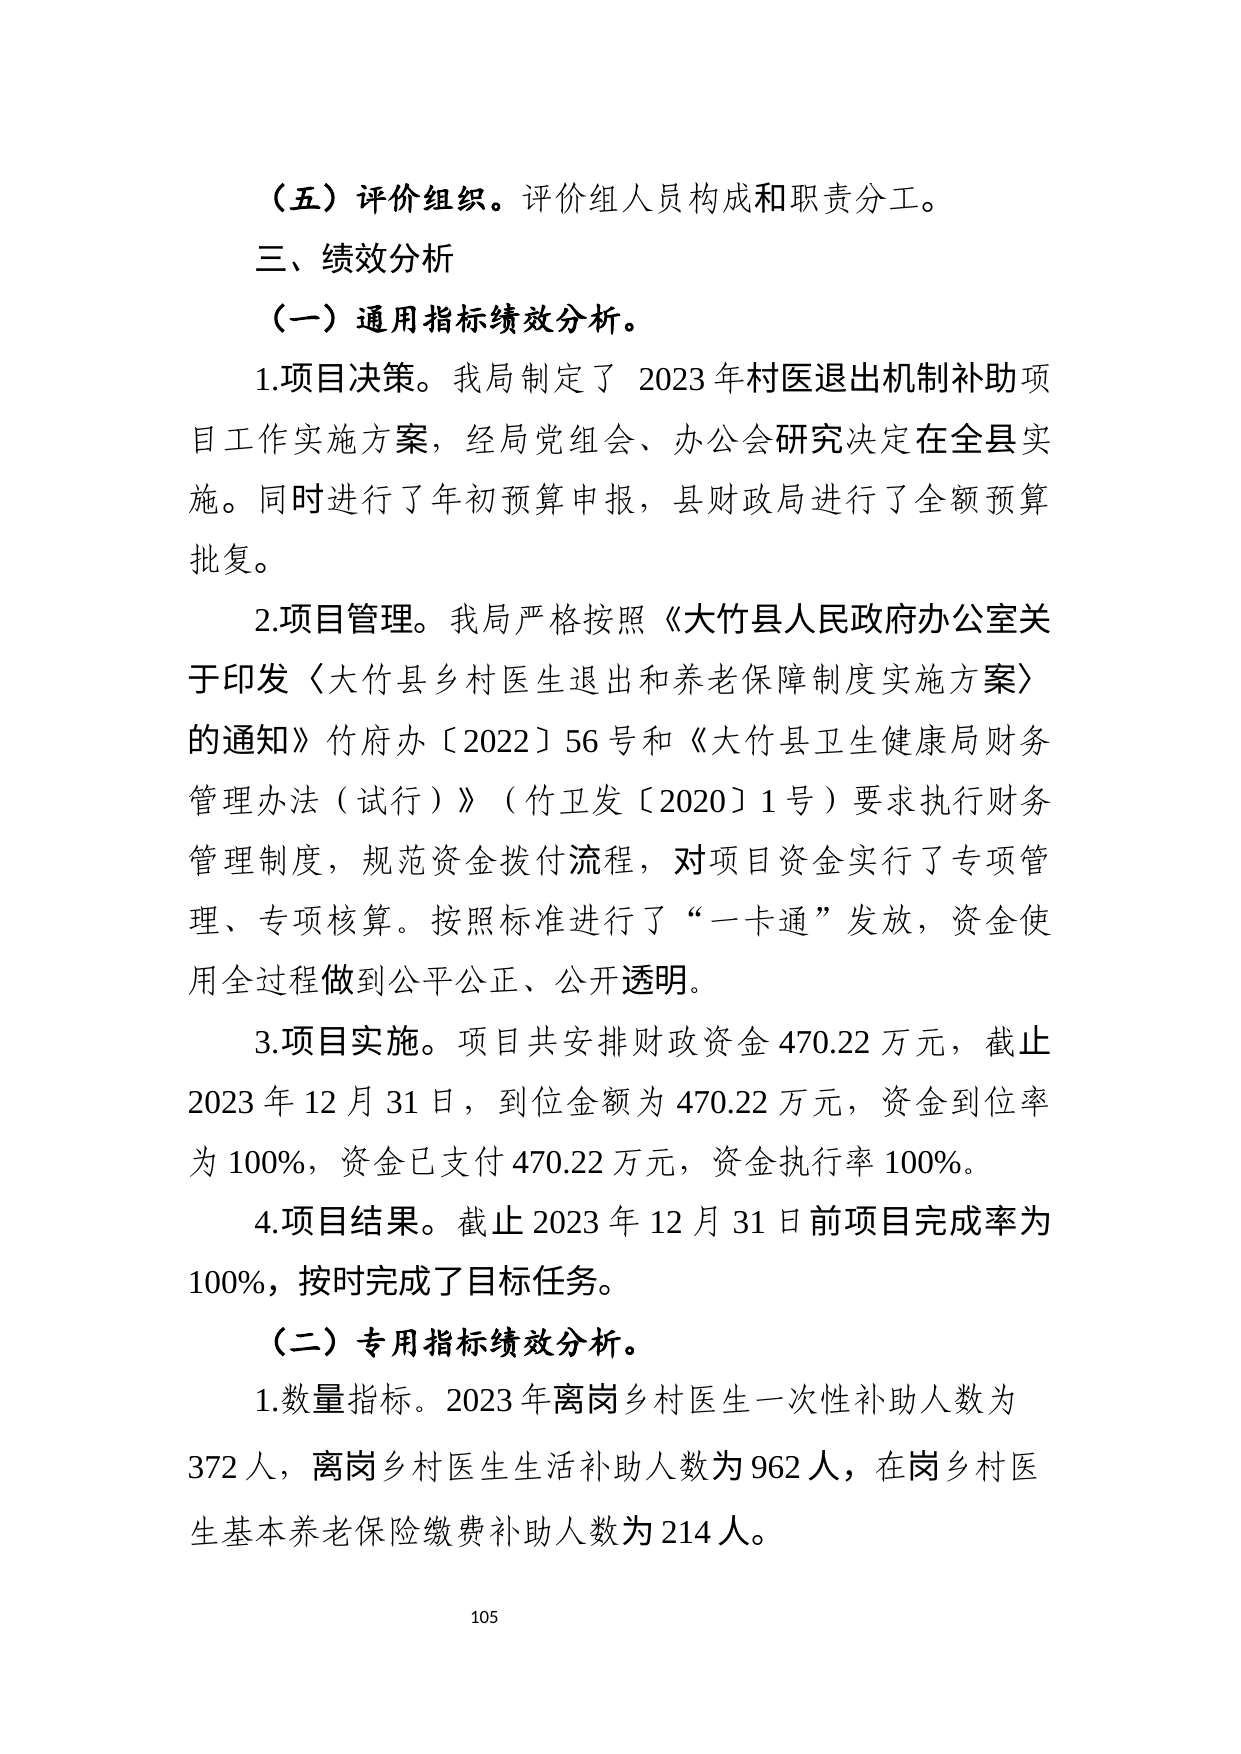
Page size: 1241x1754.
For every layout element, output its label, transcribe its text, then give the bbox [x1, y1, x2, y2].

text （五）评价组织。评价组人员构成和职责分工。 [187, 162, 1053, 222]
text 4.项目结果。截止2023年12月31日前项目完成率为100%，按时完成了目标任务。 [187, 1186, 1053, 1306]
text （二）专用指标绩效分析。 [187, 1306, 1053, 1366]
text 2.项目管理。我局严格按照《大竹县人民政府办公室关于印发〈大竹县乡村医生退出和养老保障制度实施方案〉的通知》竹府办〔2022〕56号和《大竹县卫生健康局财务管理办法（试行）》（竹卫发〔2020〕1号）要求执行财务管理制度，规范资金拨付流程，对项目资金实行了专项管理、专项核算。按照标准进行了“一卡通”发放，资金使用全过程做到公平公正、公开透明。 [187, 583, 1053, 1005]
text 3.项目实施。项目共安排财政资金470.22万元，截止2023年12月31日，到位金额为470.22万元，资金到位率为100%，资金已支付470.22万元，资金执行率100%。 [187, 1005, 1053, 1186]
text （一）通用指标绩效分析。 [187, 282, 1053, 343]
text 1.数量指标。2023年离岗乡村医生一次性补助人数为372人，离岗乡村医生生活补助人数为962人，在岗乡村医生基本养老保险缴费补助人数为214人。 [187, 1366, 1053, 1561]
text 1.项目决策。我局制定了 2023年村医退出机制补助项目工作实施方案，经局党组会、办公会研究决定在全县实施。同时进行了年初预算申报，县财政局进行了全额预算批复。 [187, 343, 1053, 583]
text 三、绩效分析 [187, 222, 1053, 282]
